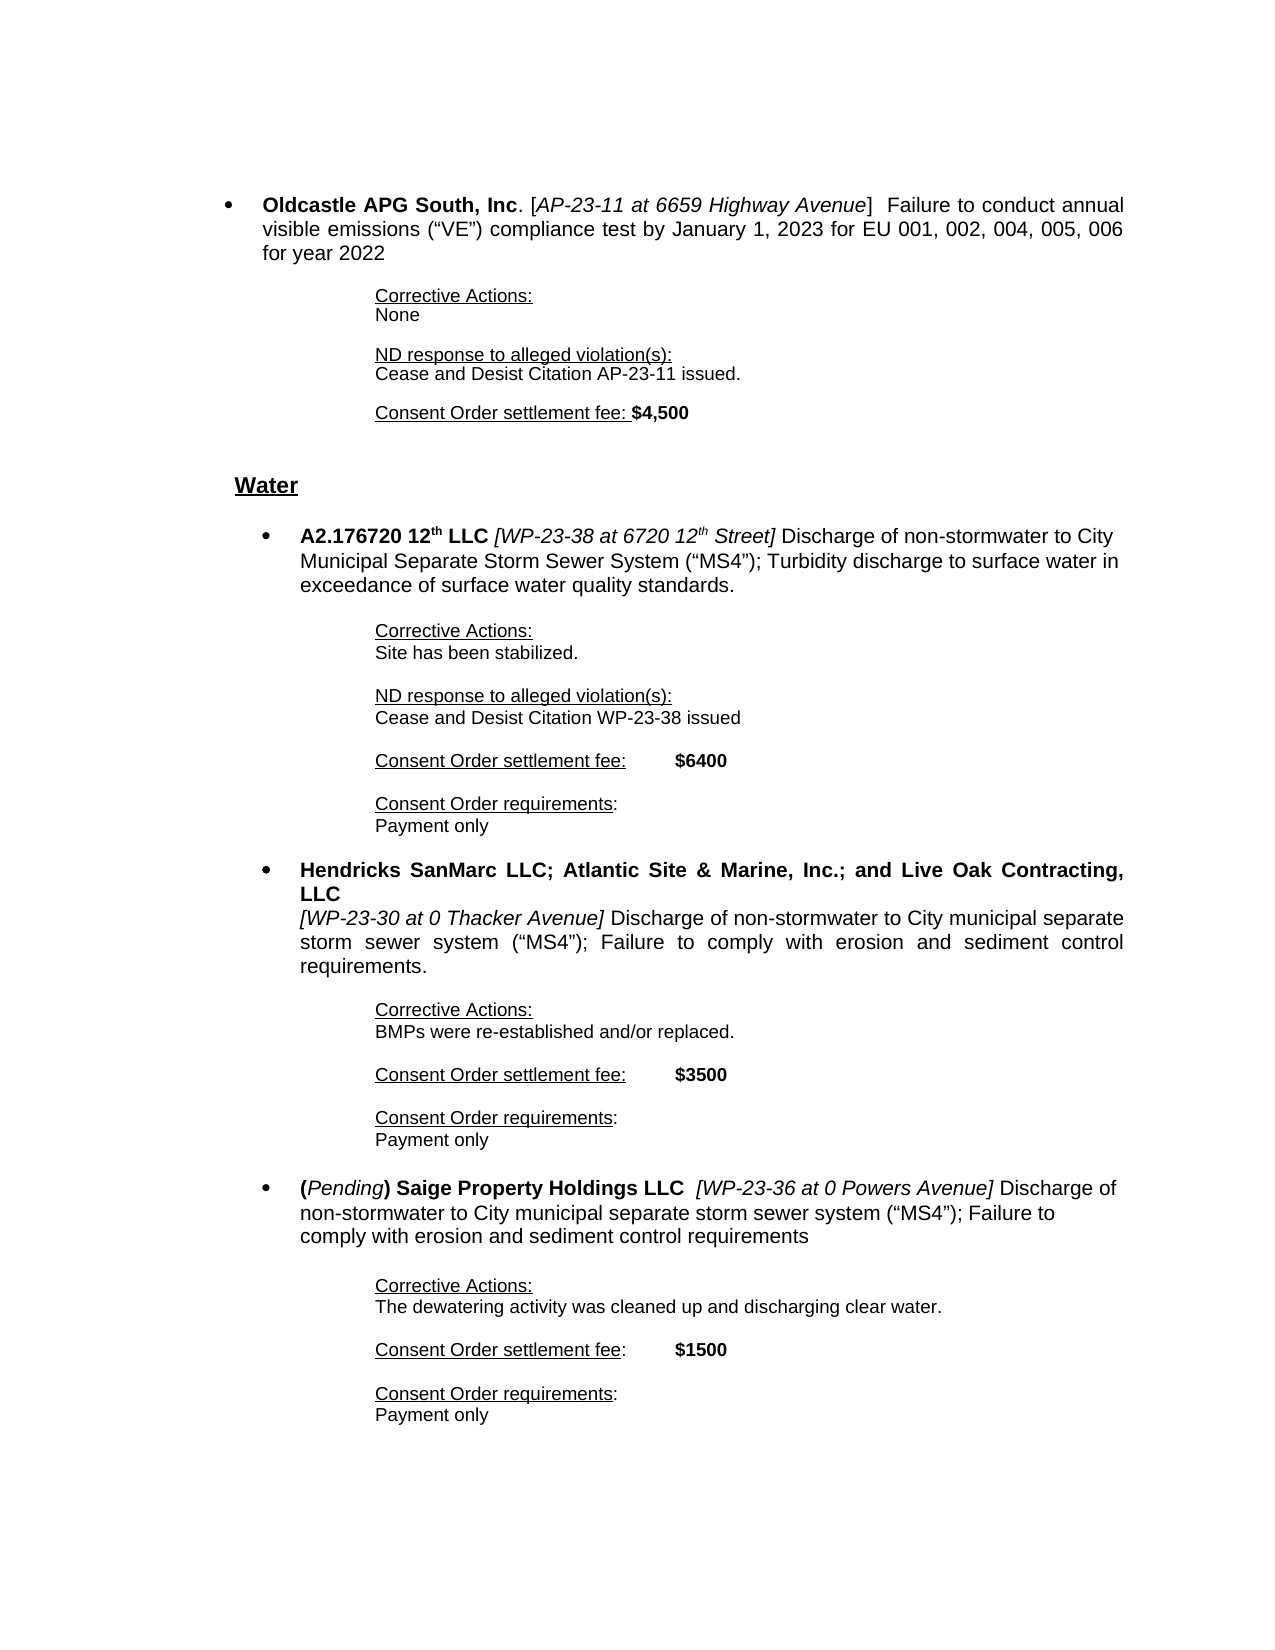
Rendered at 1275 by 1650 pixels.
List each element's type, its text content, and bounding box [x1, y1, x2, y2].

text Consent Order settlement fee: $4,500 [375, 404, 1125, 424]
text Corrective Actions: [375, 287, 1125, 306]
text The dewatering activity was cleaned up and discharging clear water. [375, 1296, 1125, 1318]
text Consent Order requirements: [375, 1107, 1125, 1128]
text Corrective Actions: [375, 999, 1125, 1021]
list [WP-23-30 at 0 Thacker Avenue] Discharge of non-stormwater to City municipal separate storm sewer system (“MS4”); Failure to comply with erosion and sediment control requirements. [300, 906, 1125, 977]
list A2.176720 12th LLC [WP-23-38 at 6720 12th Street] Discharge of non-stormwater to City Municipal Separate Storm Sewer System (“MS4”); Turbidity discharge to surface water in exceedance of surface water quality standards. [262, 524, 1125, 596]
text Payment only [375, 814, 1125, 836]
text Consent Order settlement fee: $3500 [375, 1064, 1125, 1085]
text Consent Order requirements: [375, 1382, 1125, 1404]
text ND response to alleged violation(s): [375, 345, 1125, 365]
text BMPs were re-established and/or replaced. [375, 1021, 1125, 1042]
text Payment only [375, 1404, 1125, 1426]
text ND response to alleged violation(s): [375, 685, 1125, 707]
text Site has been stabilized. [375, 642, 1125, 663]
text Payment only [375, 1128, 1125, 1150]
text Water [159, 472, 1125, 498]
text Consent Order requirements: [375, 793, 1125, 814]
text Consent Order settlement fee: $1500 [375, 1339, 1125, 1361]
text Corrective Actions: [375, 1274, 1125, 1296]
text Consent Order settlement fee: $6400 [375, 750, 1125, 771]
text None [375, 306, 1125, 326]
list Hendricks SanMarc LLC; Atlantic Site & Marine, Inc.; and Live Oak Contracting, LLC [262, 857, 1125, 906]
list (Pending) Saige Property Holdings LLC [WP-23-36 at 0 Powers Avenue] Discharge of non-stormwater to City municipal separate storm sewer system (“MS4”); Failure to comply with erosion and sediment control requirements [262, 1176, 1125, 1248]
text Cease and Desist Citation WP-23-38 issued [375, 707, 1125, 728]
text Corrective Actions: [375, 620, 1125, 642]
text Cease and Desist Citation AP-23-11 issued. [375, 365, 1125, 384]
list Oldcastle APG South, Inc. [AP-23-11 at 6659 Highway Avenue] Failure to conduct annual visible emissions (“VE”) compliance test by January 1, 2023 for EU 001, 002, 004, 005, 006 for year 2022 [225, 193, 1125, 265]
